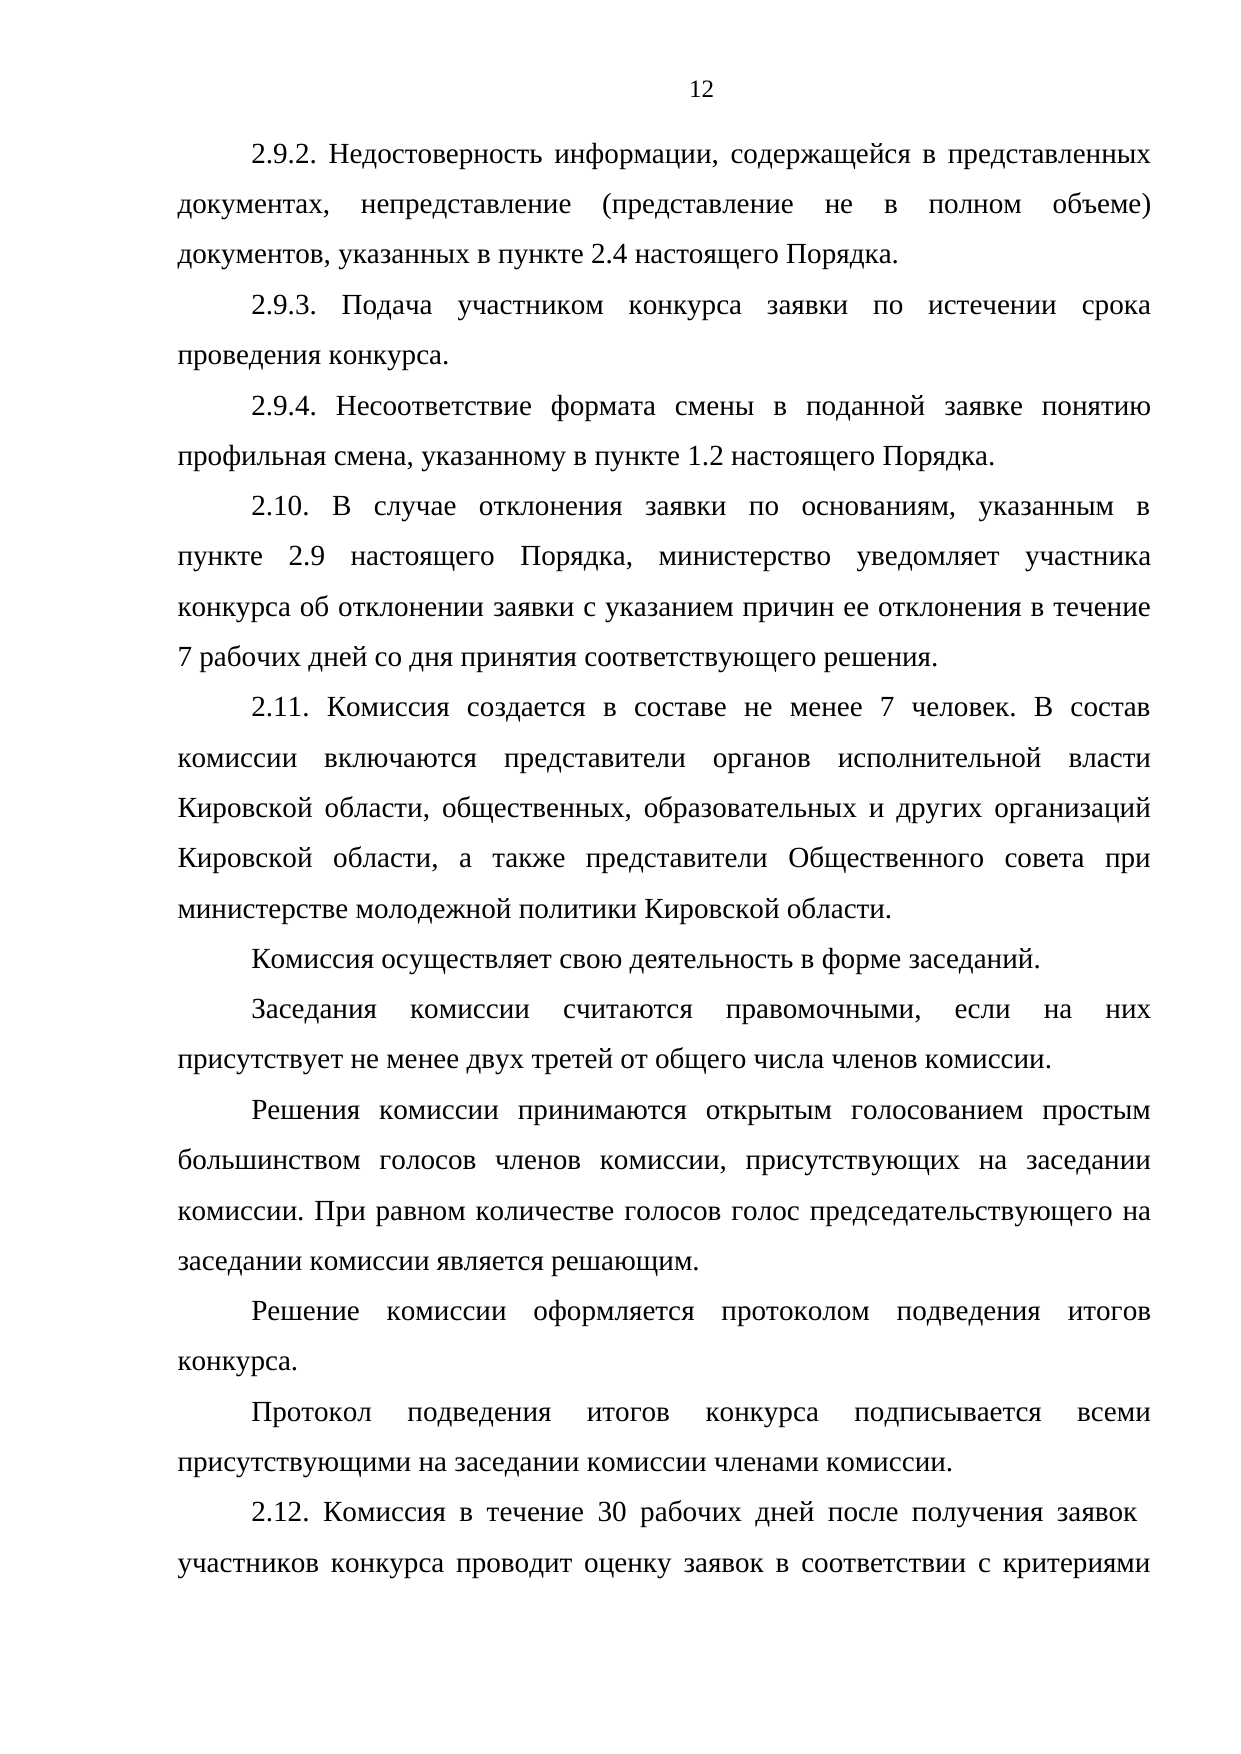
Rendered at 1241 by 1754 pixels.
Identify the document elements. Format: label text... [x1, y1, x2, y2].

text 2.11. Комиссия создается в составе не менее 7 человек. В состав комиссии включаются представители органов исполнительной власти Кировской области, общественных, образовательных и других организаций Кировской области, а также представители Общественного совета при министерстве молодежной политики Кировской области. [177, 689, 1152, 924]
text 2.10. В случае отклонения заявки по основаниям, указанным в пункте 2.9 настоящего Порядка, министерство уведомляет участника конкурса об отклонении заявки с указанием причин ее отклонения в течение 7 рабочих дней со дня принятия соответствующего решения. [177, 488, 1152, 673]
text 2.9.3. Подача участником конкурса заявки по истечении срока проведения конкурса. [177, 287, 1152, 371]
text Решения комиссии принимаются открытым голосованием простым большинством голосов членов комиссии, присутствующих на заседании комиссии. При равном количестве голосов голос председательствующего на заседании комиссии является решающим. [177, 1092, 1152, 1276]
text Заседания комиссии считаются правомочными, если на них присутствует не менее двух третей от общего числа членов комиссии. [177, 991, 1152, 1075]
text Решение комиссии оформляется протоколом подведения итогов конкурса. [177, 1293, 1152, 1377]
text Протокол подведения итогов конкурса подписывается всеми присутствующими на заседании комиссии членами комиссии. [177, 1394, 1152, 1478]
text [177, 1494, 1152, 1578]
text Комиссия осуществляет свою деятельность в форме заседаний. [177, 941, 1152, 974]
text 2.9.2. Недостоверность информации, содержащейся в представленных документах, непредставление (представление не в полном объеме) документов, указанных в пункте 2.4 настоящего Порядка. [177, 136, 1152, 270]
text 2.9.4. Несоответствие формата смены в поданной заявке понятию профильная смена, указанному в пункте 1.2 настоящего Порядка. [177, 388, 1152, 471]
